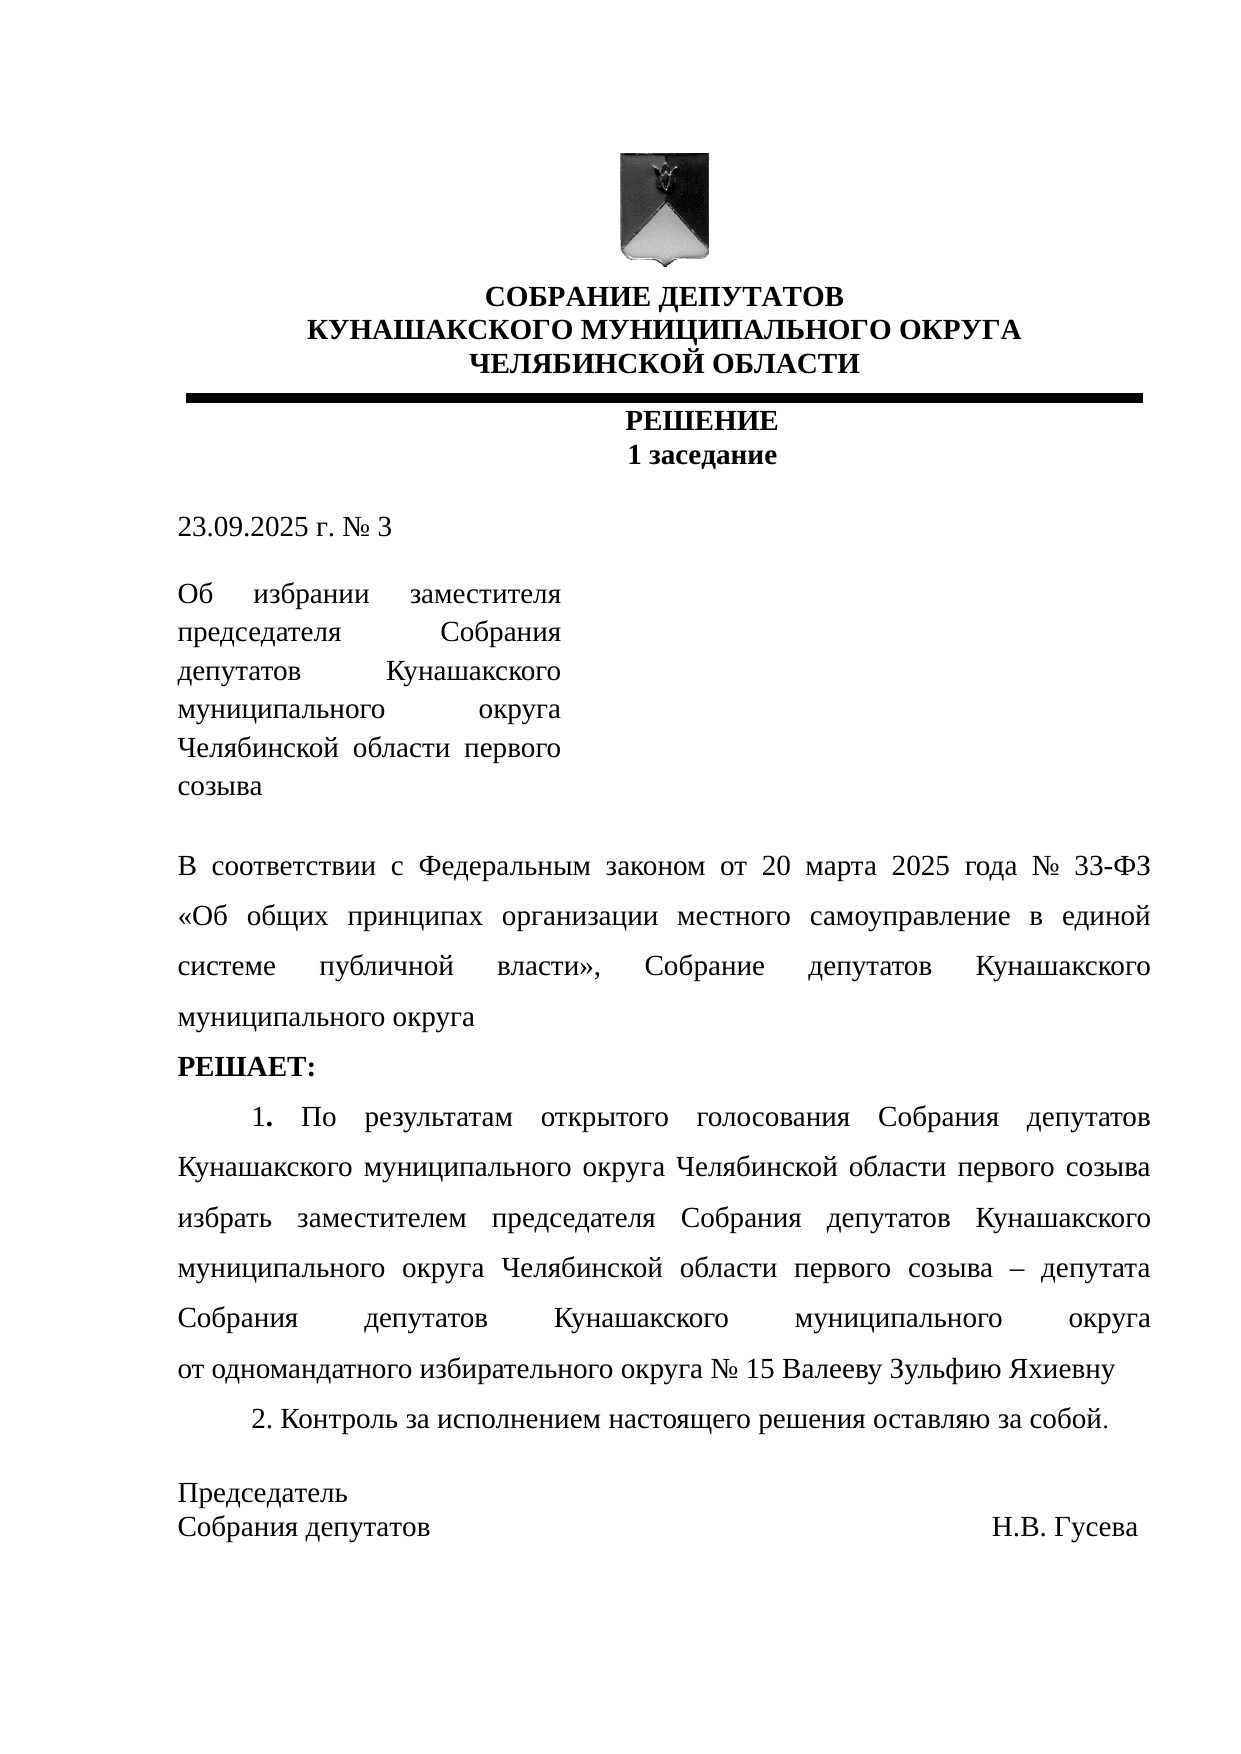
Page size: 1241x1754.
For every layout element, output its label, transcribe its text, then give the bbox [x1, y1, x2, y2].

text В соответствии с Федеральным законом от 20 марта 2025 года № 33-ФЗ «Об общих принципах организации местного самоуправление в единой системе публичной власти», Собрание депутатов Кунашакского муниципального округа [177, 848, 1152, 1032]
text ЧЕЛЯБИНСКОЙ ОБЛАСТИ [177, 346, 1152, 379]
picture [620, 153, 709, 267]
text РЕШАЕТ: [177, 1049, 1152, 1082]
text Об избрании заместителя председателя Собрания депутатов Кунашакского муниципального округа Челябинской области первого созыва [177, 576, 561, 802]
text 1. По результатам открытого голосования Собрания депутатов Кунашакского муниципального округа Челябинской области первого созыва избрать заместителем председателя Собрания депутатов Кунашакского муниципального округа Челябинской области первого созыва – депутата Собрания депутатов Кунашакского муниципального округа от одномандатного избирательного округа № 15 Валееву Зульфию Яхиевну [177, 1099, 1152, 1384]
text Собрания депутатов Н.В. Гусева [177, 1509, 1152, 1542]
text СОБРАНИЕ ДЕПУТАТОВ [177, 279, 1152, 312]
text КУНАШАКСКОГО МУНИЦИПАЛЬНОГО ОКРУГА [177, 312, 1152, 346]
text 23.09.2025 г. № 3 [177, 509, 1152, 542]
text РЕШЕНИЕ [177, 403, 1152, 437]
text 1 заседание [177, 437, 1152, 470]
text 2. Контроль за исполнением настоящего решения оставляю за собой. [177, 1401, 1152, 1435]
text Председатель [177, 1475, 1152, 1509]
